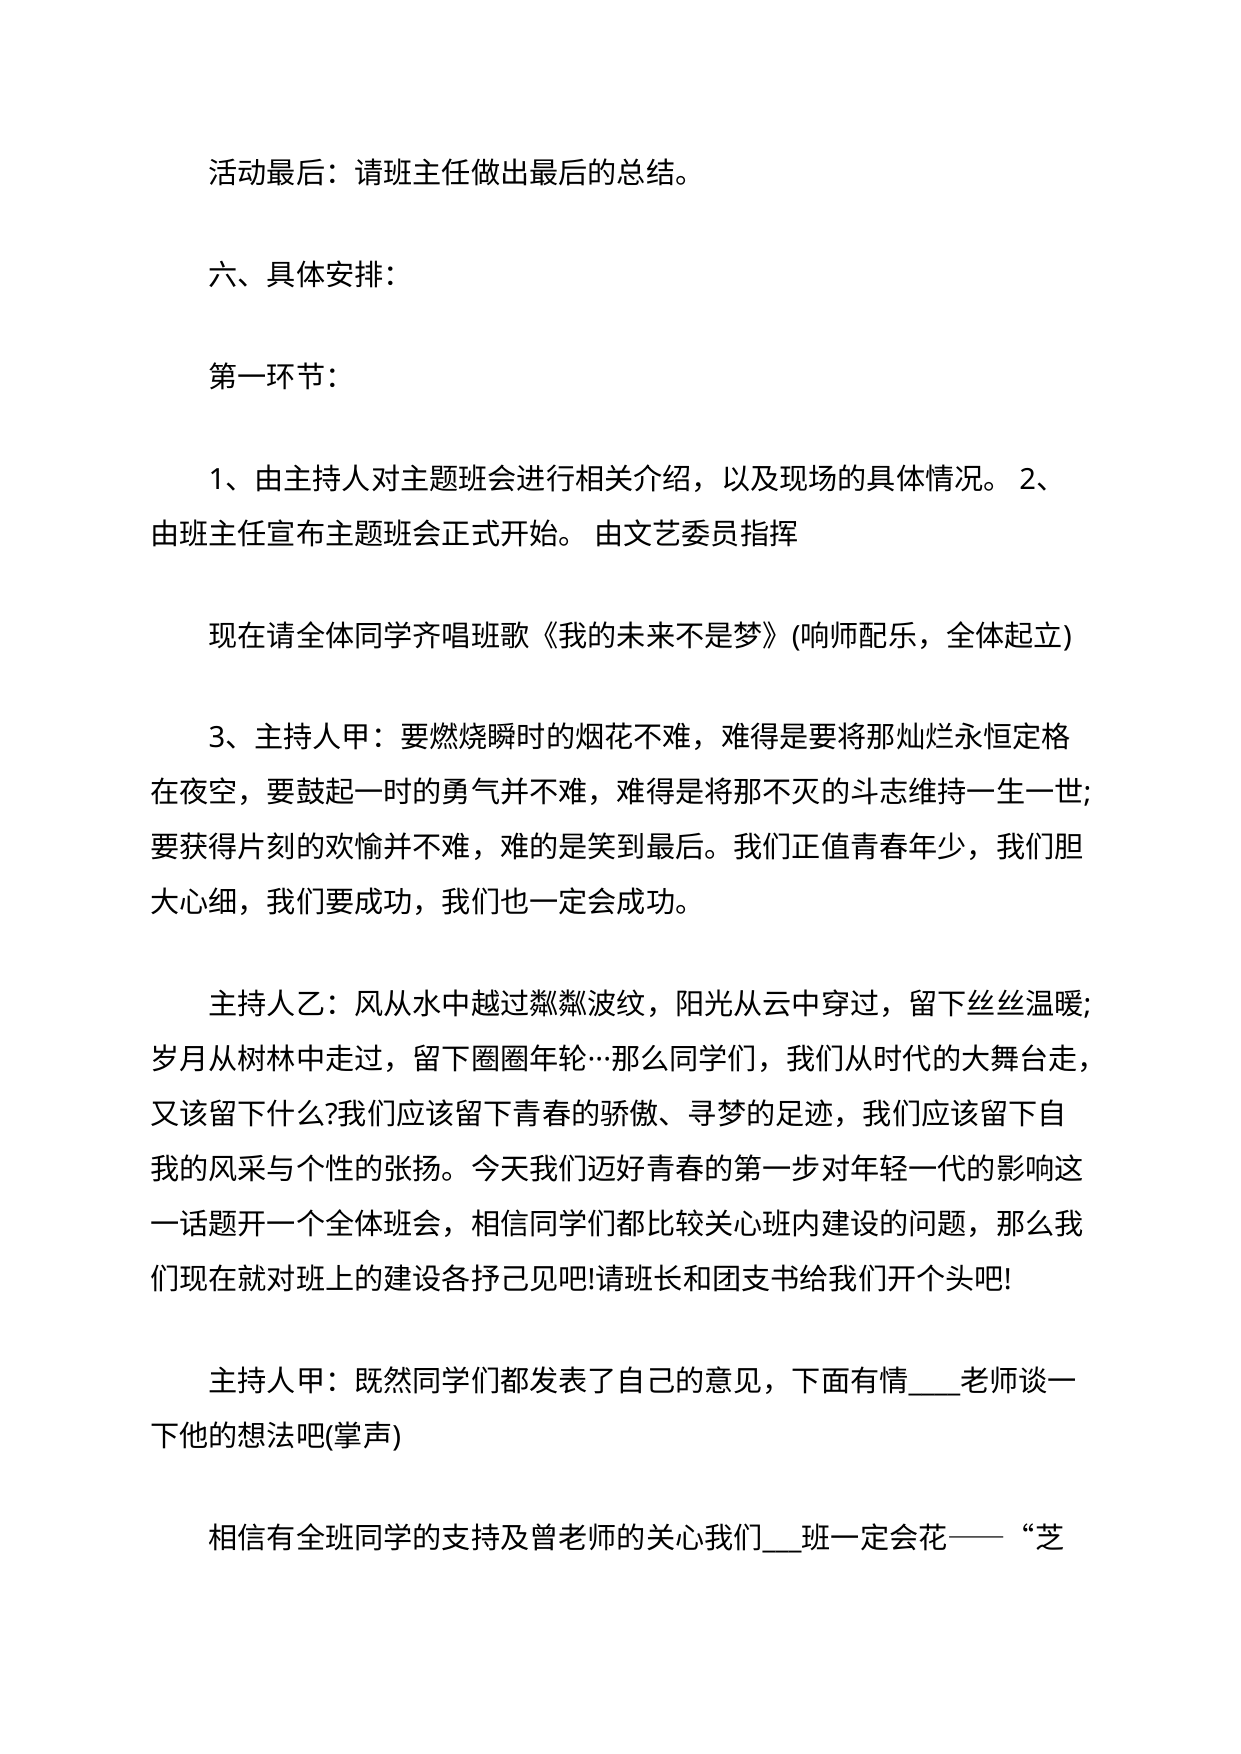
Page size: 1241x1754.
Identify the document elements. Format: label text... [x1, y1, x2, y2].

text 现在请全体同学齐唱班歌《我的未来不是梦》(响师配乐，全体起立) [150, 612, 1090, 654]
text 主持人乙：风从水中越过粼粼波纹，阳光从云中穿过，留下丝丝温暖;岁月从树林中走过，留下圈圈年轮···那么同学们，我们从时代的大舞台走，又该留下什么?我们应该留下青春的骄傲、寻梦的足迹，我们应该留下自我的风采与个性的张扬。今天我们迈好青春的第一步对年轻一代的影响这一话题开一个全体班会，相信同学们都比较关心班内建设的问题，那么我们现在就对班上的建设各抒己见吧!请班长和团支书给我们开个头吧! [150, 981, 1090, 1298]
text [150, 1514, 1090, 1557]
text 3、主持人甲：要燃烧瞬时的烟花不难，难得是要将那灿烂永恒定格在夜空，要鼓起一时的勇气并不难，难得是将那不灭的斗志维持一生一世;要获得片刻的欢愉并不难，难的是笑到最后。我们正值青春年少，我们胆大心细，我们要成功，我们也一定会成功。 [150, 714, 1090, 921]
text 活动最后：请班主任做出最后的总结。 [150, 150, 1090, 192]
text 1、由主持人对主题班会进行相关介绍，以及现场的具体情况。 2、由班主任宣布主题班会正式开始。 由文艺委员指挥 [150, 455, 1090, 553]
text 主持人甲：既然同学们都发表了自己的意见，下面有情____老师谈一下他的想法吧(掌声) [150, 1357, 1090, 1455]
text 第一环节： [150, 353, 1090, 396]
text 六、具体安排： [150, 252, 1090, 294]
